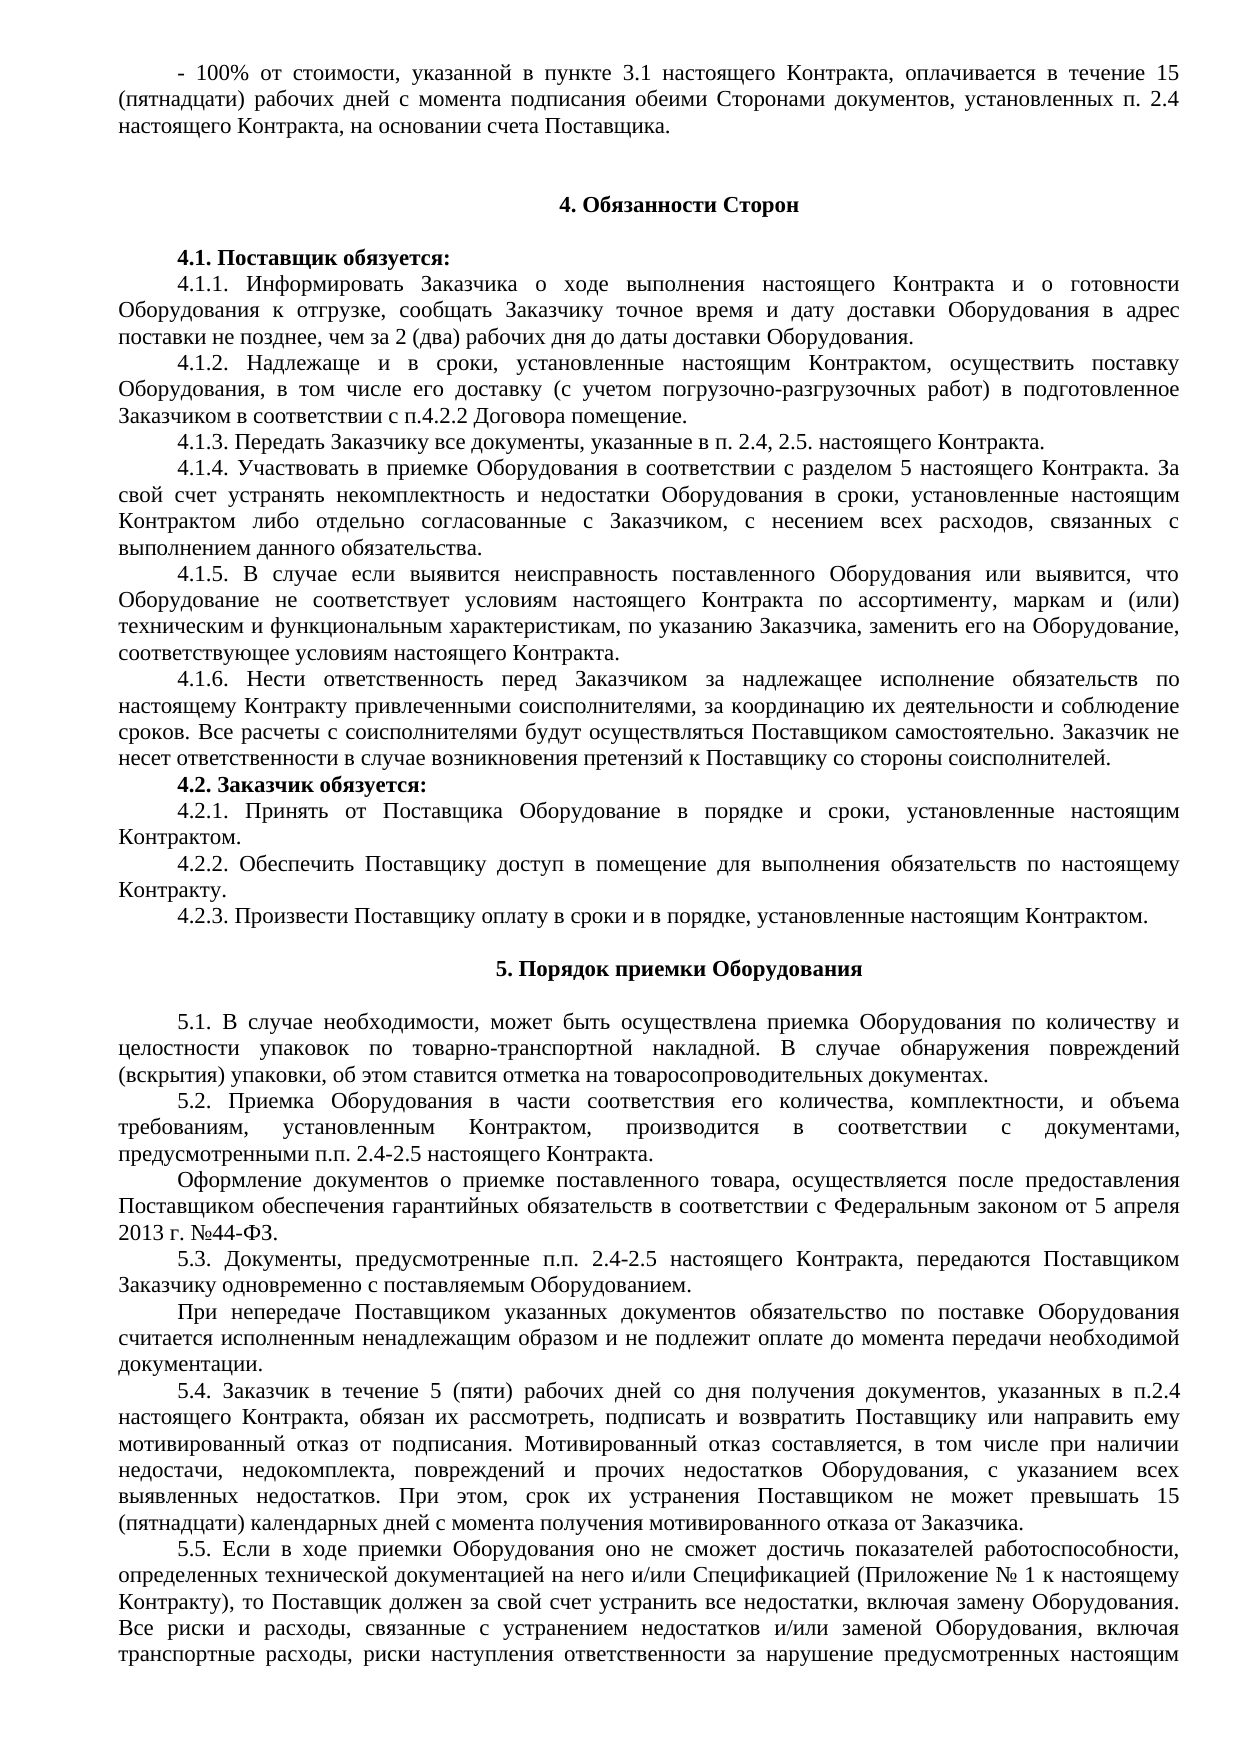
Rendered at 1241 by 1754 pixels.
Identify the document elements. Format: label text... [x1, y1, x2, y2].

text Оформление документов о приемке поставленного товара, осуществляется после предоставления Поставщиком обеспечения гарантийных обязательств в соответствии с Федеральным законом от 5 апреля 2013 г. №44-ФЗ. [118, 1166, 1181, 1245]
text 4.1.3. Передать Заказчику все документы, указанные в п. 2.4, 2.5. настоящего Контракта. [118, 428, 1181, 454]
text 5.1. В случае необходимости, может быть осуществлена приемка Оборудования по количеству и целостности упаковок по товарно-транспортной накладной. В случае обнаружения повреждений (вскрытия) упаковки, об этом ставится отметка на товаросопроводительных документах. [118, 1008, 1181, 1087]
text 4.1. Поставщик обязуется: [118, 244, 1181, 270]
text 4.1.5. В случае если выявится неисправность поставленного Оборудования или выявится, что Оборудование не соответствует условиям настоящего Контракта по ассортименту, маркам и (или) техническим и функциональным характеристикам, по указанию Заказчика, заменить его на Оборудование, соответствующее условиям настоящего Контракта. [118, 560, 1181, 665]
text 4.2.2. Обеспечить Поставщику доступ в помещение для выполнения обязательств по настоящему Контракту. [118, 850, 1181, 902]
text 4.2.1. Принять от Поставщика Оборудование в порядке и сроки, установленные настоящим Контрактом. [118, 797, 1181, 850]
text 5.4. Заказчик в течение 5 (пяти) рабочих дней со дня получения документов, указанных в п.2.4 настоящего Контракта, обязан их рассмотреть, подписать и возвратить Поставщику или направить ему мотивированный отказ от подписания. Мотивированный отказ составляется, в том числе при наличии недостачи, недокомплекта, повреждений и прочих недостатков Оборудования, с указанием всех выявленных недостатков. При этом, срок их устранения Поставщиком не может превышать 15 (пятнадцати) календарных дней с момента получения мотивированного отказа от Заказчика. [118, 1377, 1181, 1535]
text 5. Порядок приемки Оборудования [118, 955, 1181, 982]
text 4. Обязанности Сторон [118, 191, 1181, 217]
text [118, 1535, 1181, 1667]
text 4.2.3. Произвести Поставщику оплату в сроки и в порядке, установленные настоящим Контрактом. [118, 902, 1181, 929]
text 4.2. Заказчик обязуется: [118, 771, 1181, 797]
text 4.1.2. Надлежаще и в сроки, установленные настоящим Контрактом, осуществить поставку Оборудования, в том числе его доставку (с учетом погрузочно-разгрузочных работ) в подготовленное Заказчиком в соответствии с п.4.2.2 Договора помещение. [118, 349, 1181, 428]
text 4.1.1. Информировать Заказчика о ходе выполнения настоящего Контракта и о готовности Оборудования к отгрузке, сообщать Заказчику точное время и дату доставки Оборудования в адрес поставки не позднее, чем за 2 (два) рабочих дня до даты доставки Оборудования. [118, 270, 1181, 349]
text При непередаче Поставщиком указанных документов обязательство по поставке Оборудования считается исполненным ненадлежащим образом и не подлежит оплате до момента передачи необходимой документации. [118, 1298, 1181, 1377]
text 4.1.4. Участвовать в приемке Оборудования в соответствии с разделом 5 настоящего Контракта. За свой счет устранять некомплектность и недостатки Оборудования в сроки, установленные настоящим Контрактом либо отдельно согласованные с Заказчиком, с несением всех расходов, связанных с выполнением данного обязательства. [118, 454, 1181, 560]
text 4.1.6. Нести ответственность перед Заказчиком за надлежащее исполнение обязательств по настоящему Контракту привлеченными соисполнителями, за координацию их деятельности и соблюдение сроков. Все расчеты с соисполнителями будут осуществляться Поставщиком самостоятельно. Заказчик не несет ответственности в случае возникновения претензий к Поставщику со стороны соисполнителей. [118, 665, 1181, 771]
text 5.3. Документы, предусмотренные п.п. 2.4-2.5 настоящего Контракта, передаются Поставщиком Заказчику одновременно с поставляемым Оборудованием. [118, 1245, 1181, 1298]
text 5.2. Приемка Оборудования в части соответствия его количества, комплектности, и объема требованиям, установленным Контрактом, производится в соответствии с документами, предусмотренными п.п. 2.4-2.5 настоящего Контракта. [118, 1087, 1181, 1166]
text - 100% от стоимости, указанной в пункте 3.1 настоящего Контракта, оплачивается в течение 15 (пятнадцати) рабочих дней с момента подписания обеими Сторонами документов, установленных п. 2.4 настоящего Контракта, на основании счета Поставщика. [118, 59, 1181, 138]
